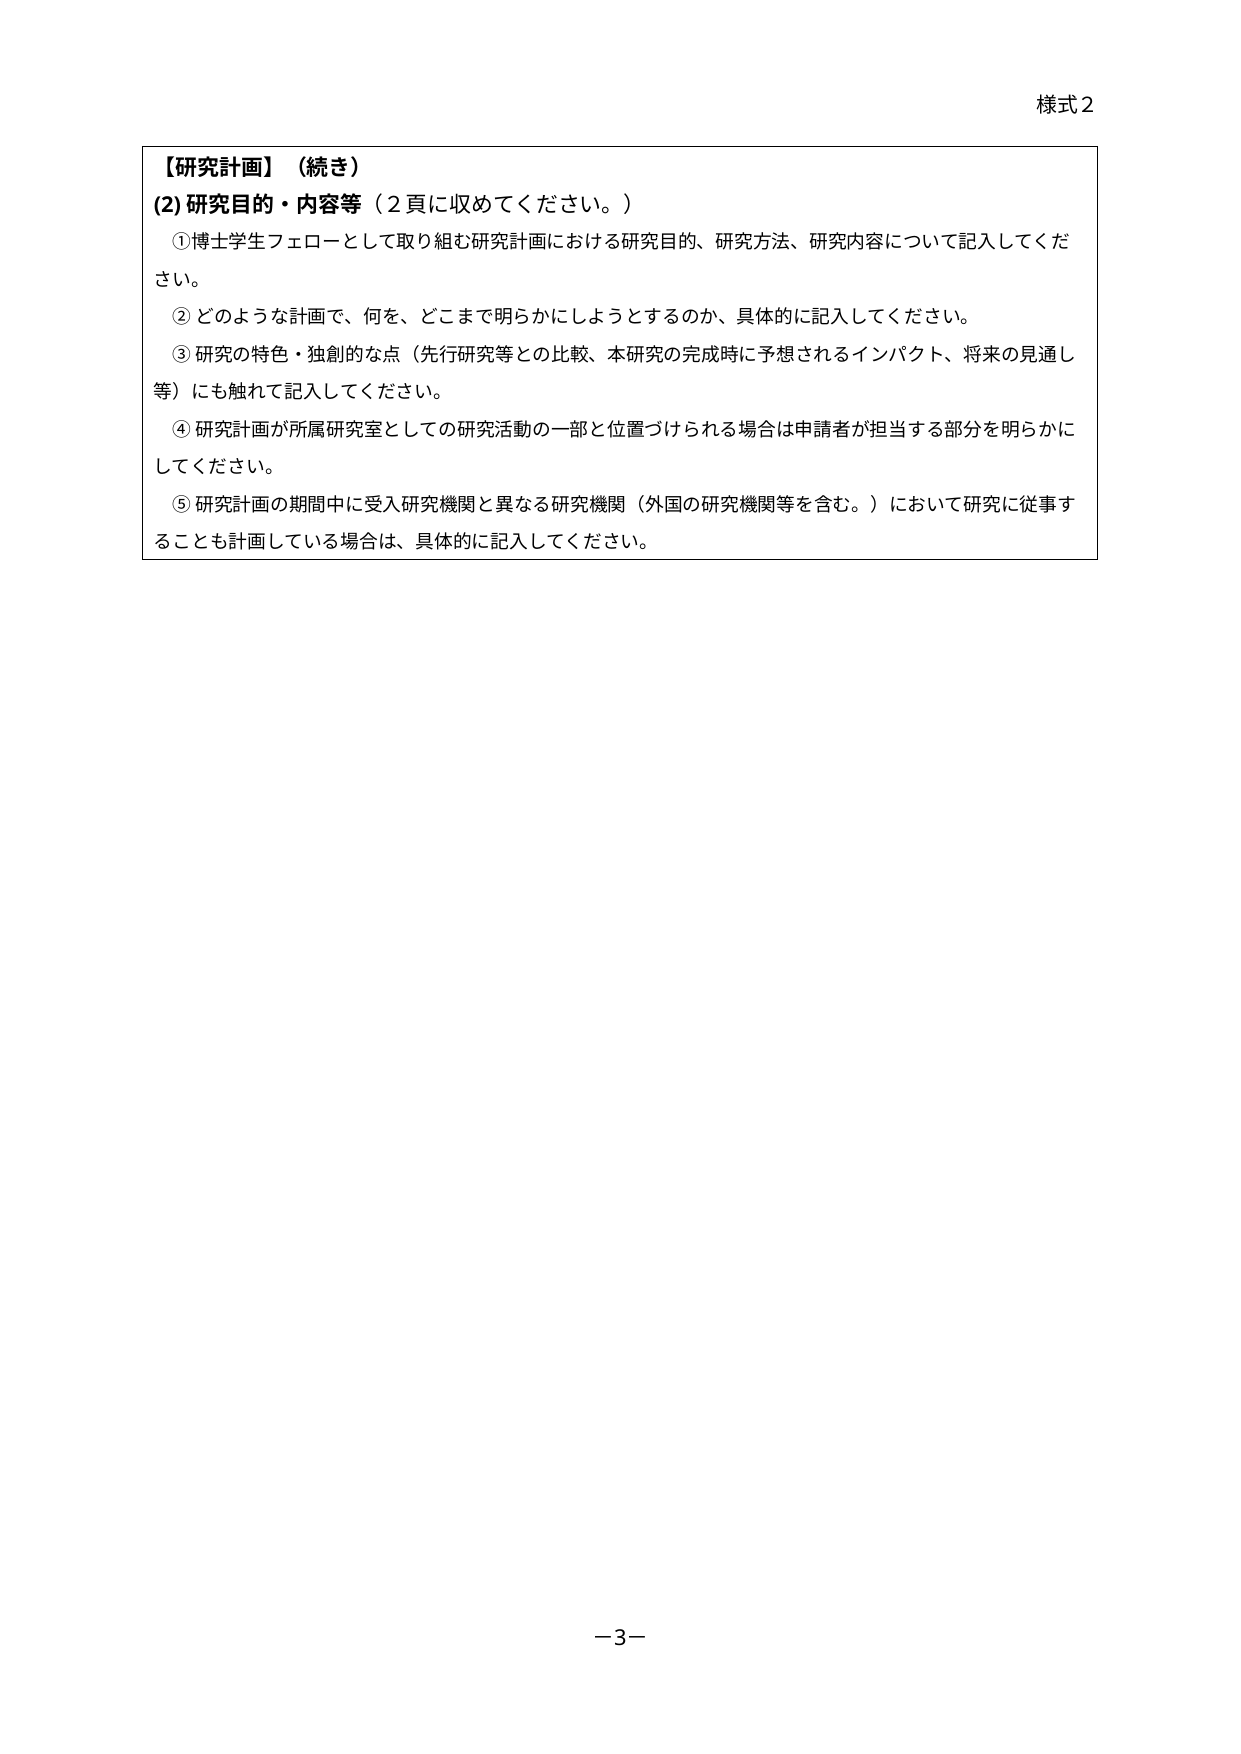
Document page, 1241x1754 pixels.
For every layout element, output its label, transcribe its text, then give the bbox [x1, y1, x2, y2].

table_header 【研究計画】（続き） (2) 研究目的・内容等（２頁に収めてください。） ①博士学生フェローとして取り組む研究計画における研究目的、研究方法、研究内容について記入してください。 ② どのような計画で、何を、どこまで明らかにしようとするのか、具体的に記入してください。 ③ 研究の特色・独創的な点（先行研究等との比較、本研究の完成時に予想されるインパクト、将来の見通し等）にも触れて記入してください。 ④ 研究計画が所属研究室としての研究活動の一部と位置づけられる場合は申請者が担当する部分を明らかにしてください。 ⑤ 研究計画の期間中に受入研究機関と異なる研究機関（外国の研究機関等を含む。）において研究に従事することも計画している場合は、具体的に記入してください。 [143, 147, 1097, 559]
